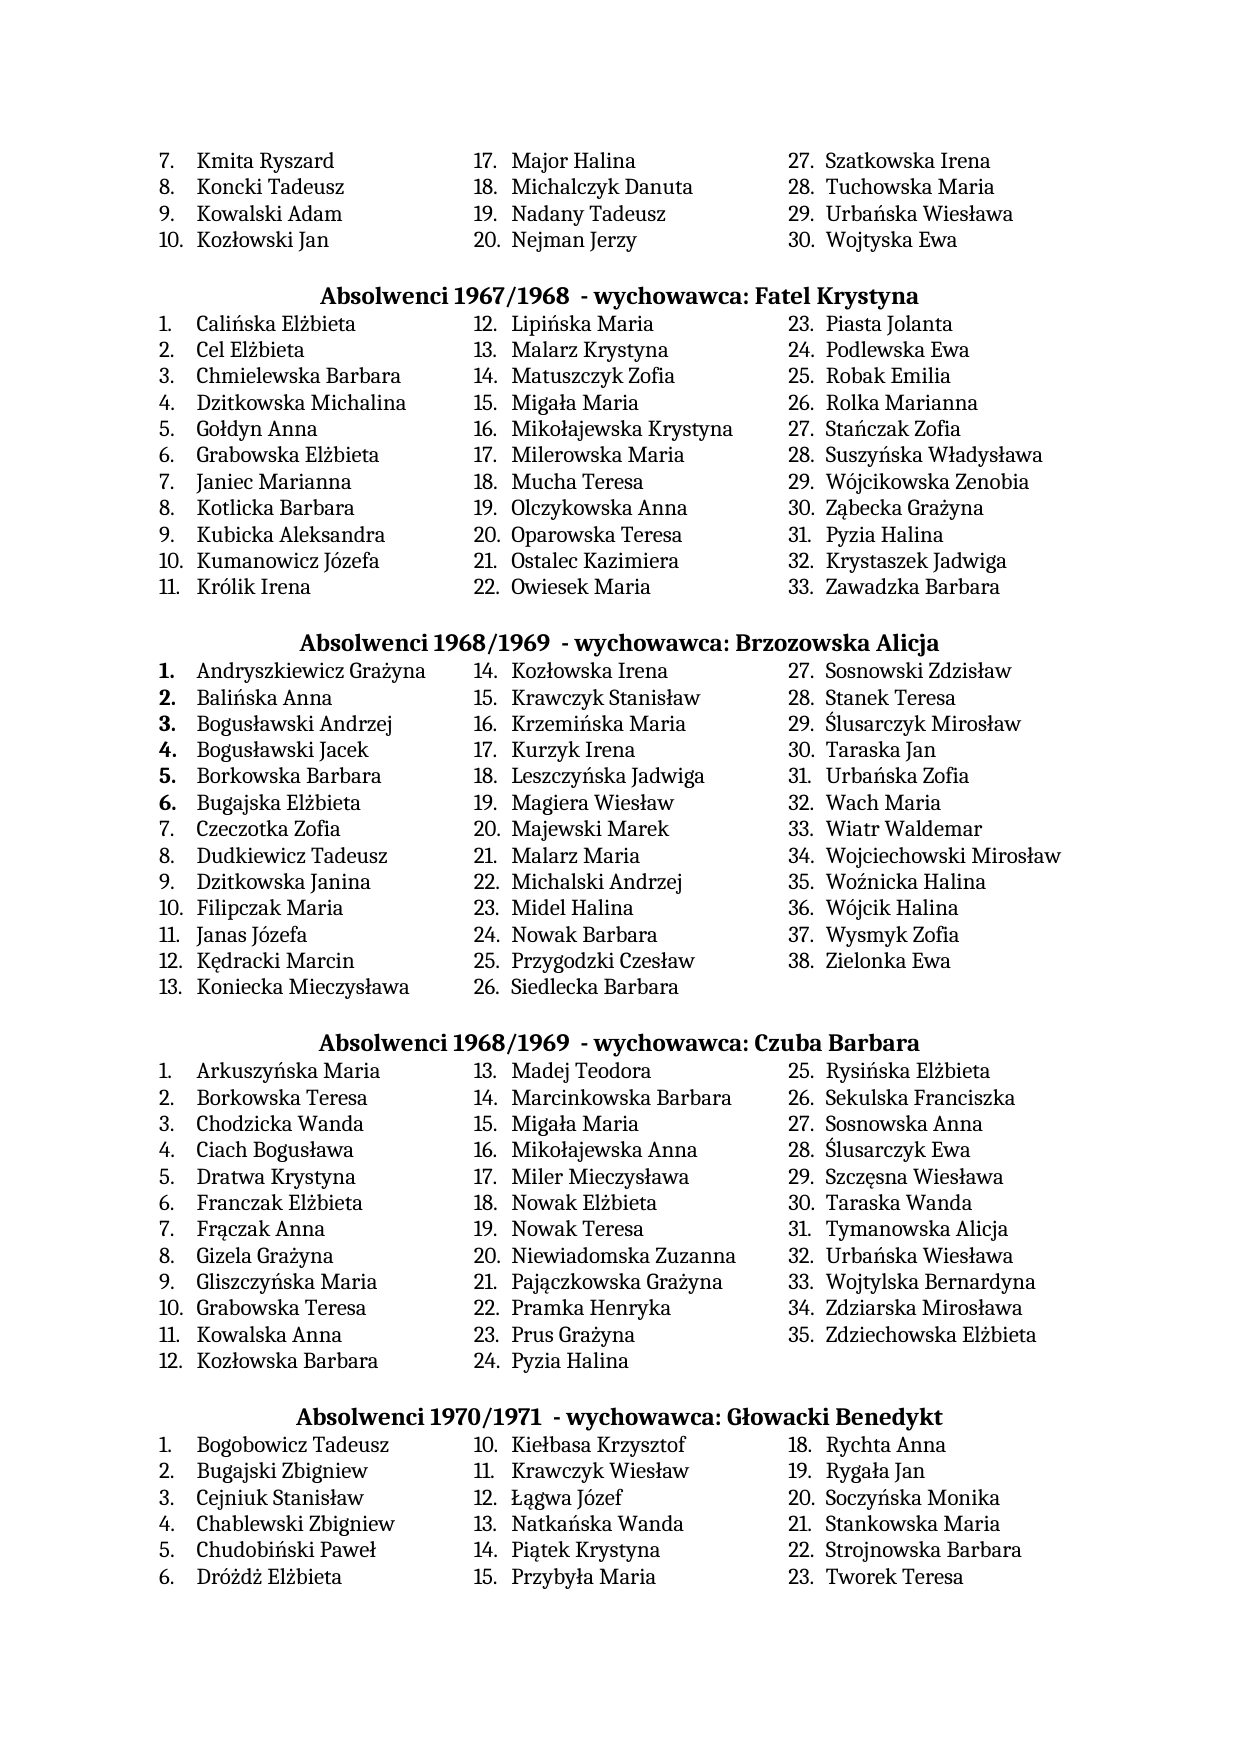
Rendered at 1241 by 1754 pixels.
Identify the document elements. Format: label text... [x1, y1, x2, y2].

table_cell Piasta Jolanta Podlewska Ewa Robak Emilia Rolka Marianna Stańczak Zofia Suszyńska Władysława Wójcikowska Zenobia Ząbecka Grażyna Pyzia Halina Krystaszek Jadwiga Zawadzka Barbara [777, 311, 1092, 600]
table_cell Sosnowski Zdzisław Stanek Teresa Ślusarczyk Mirosław Taraska Jan Urbańska Zofia Wach Maria Wiatr Waldemar Wojciechowski Mirosław Woźnicka Halina Wójcik Halina Wysmyk Zofia Zielonka Ewa [777, 658, 1092, 1001]
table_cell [148, 1432, 462, 1590]
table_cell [777, 148, 1092, 253]
table_cell Arkuszyńska Maria Borkowska Teresa Chodzicka Wanda Ciach Bogusława Dratwa Krystyna Franczak Elżbieta Frączak Anna Gizela Grażyna Gliszczyńska Maria Grabowska Teresa Kowalska Anna Kozłowska Barbara [148, 1058, 462, 1374]
table_cell Calińska Elżbieta Cel Elżbieta Chmielewska Barbara Dzitkowska Michalina Gołdyn Anna Grabowska Elżbieta Janiec Marianna Kotlicka Barbara Kubicka Aleksandra Kumanowicz Józefa Królik Irena [148, 311, 462, 600]
table_cell Madej Teodora Marcinkowska Barbara Migała Maria Mikołajewska Anna Miler Mieczysława Nowak Elżbieta Nowak Teresa Niewiadomska Zuzanna Pajączkowska Grażyna Pramka Henryka Prus Grażyna Pyzia Halina [462, 1058, 777, 1374]
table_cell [462, 148, 777, 253]
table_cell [777, 1432, 1092, 1590]
table_cell Absolwenci 1967/1968 - wychowawca: Fatel Krystyna [148, 253, 1092, 311]
table_cell Lipińska Maria Malarz Krystyna Matuszczyk Zofia Migała Maria Mikołajewska Krystyna Milerowska Maria Mucha Teresa Olczykowska Anna Oparowska Teresa Ostalec Kazimiera Owiesek Maria [462, 311, 777, 600]
table_cell Rysińska Elżbieta Sekulska Franciszka Sosnowska Anna Ślusarczyk Ewa Szczęsna Wiesława Taraska Wanda Tymanowska Alicja Urbańska Wiesława Wojtylska Bernardyna Zdziarska Mirosława Zdziechowska Elżbieta [777, 1058, 1092, 1374]
table_cell Absolwenci 1970/1971 - wychowawca: Głowacki Benedykt [148, 1374, 1092, 1432]
table_cell Andryszkiewicz Grażyna Balińska Anna Bogusławski Andrzej Bogusławski Jacek Borkowska Barbara Bugajska Elżbieta Czeczotka Zofia Dudkiewicz Tadeusz Dzitkowska Janina Filipczak Maria Janas Józefa Kędracki Marcin Koniecka Mieczysława [148, 658, 462, 1001]
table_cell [462, 1432, 777, 1590]
table_cell Absolwenci 1968/1969 - wychowawca: Czuba Barbara [148, 1001, 1092, 1058]
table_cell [148, 148, 462, 253]
table_cell Absolwenci 1968/1969 - wychowawca: Brzozowska Alicja [148, 600, 1092, 658]
table_cell Kozłowska Irena Krawczyk Stanisław Krzemińska Maria Kurzyk Irena Leszczyńska Jadwiga Magiera Wiesław Majewski Marek Malarz Maria Michalski Andrzej Midel Halina Nowak Barbara Przygodzki Czesław Siedlecka Barbara [462, 658, 777, 1001]
